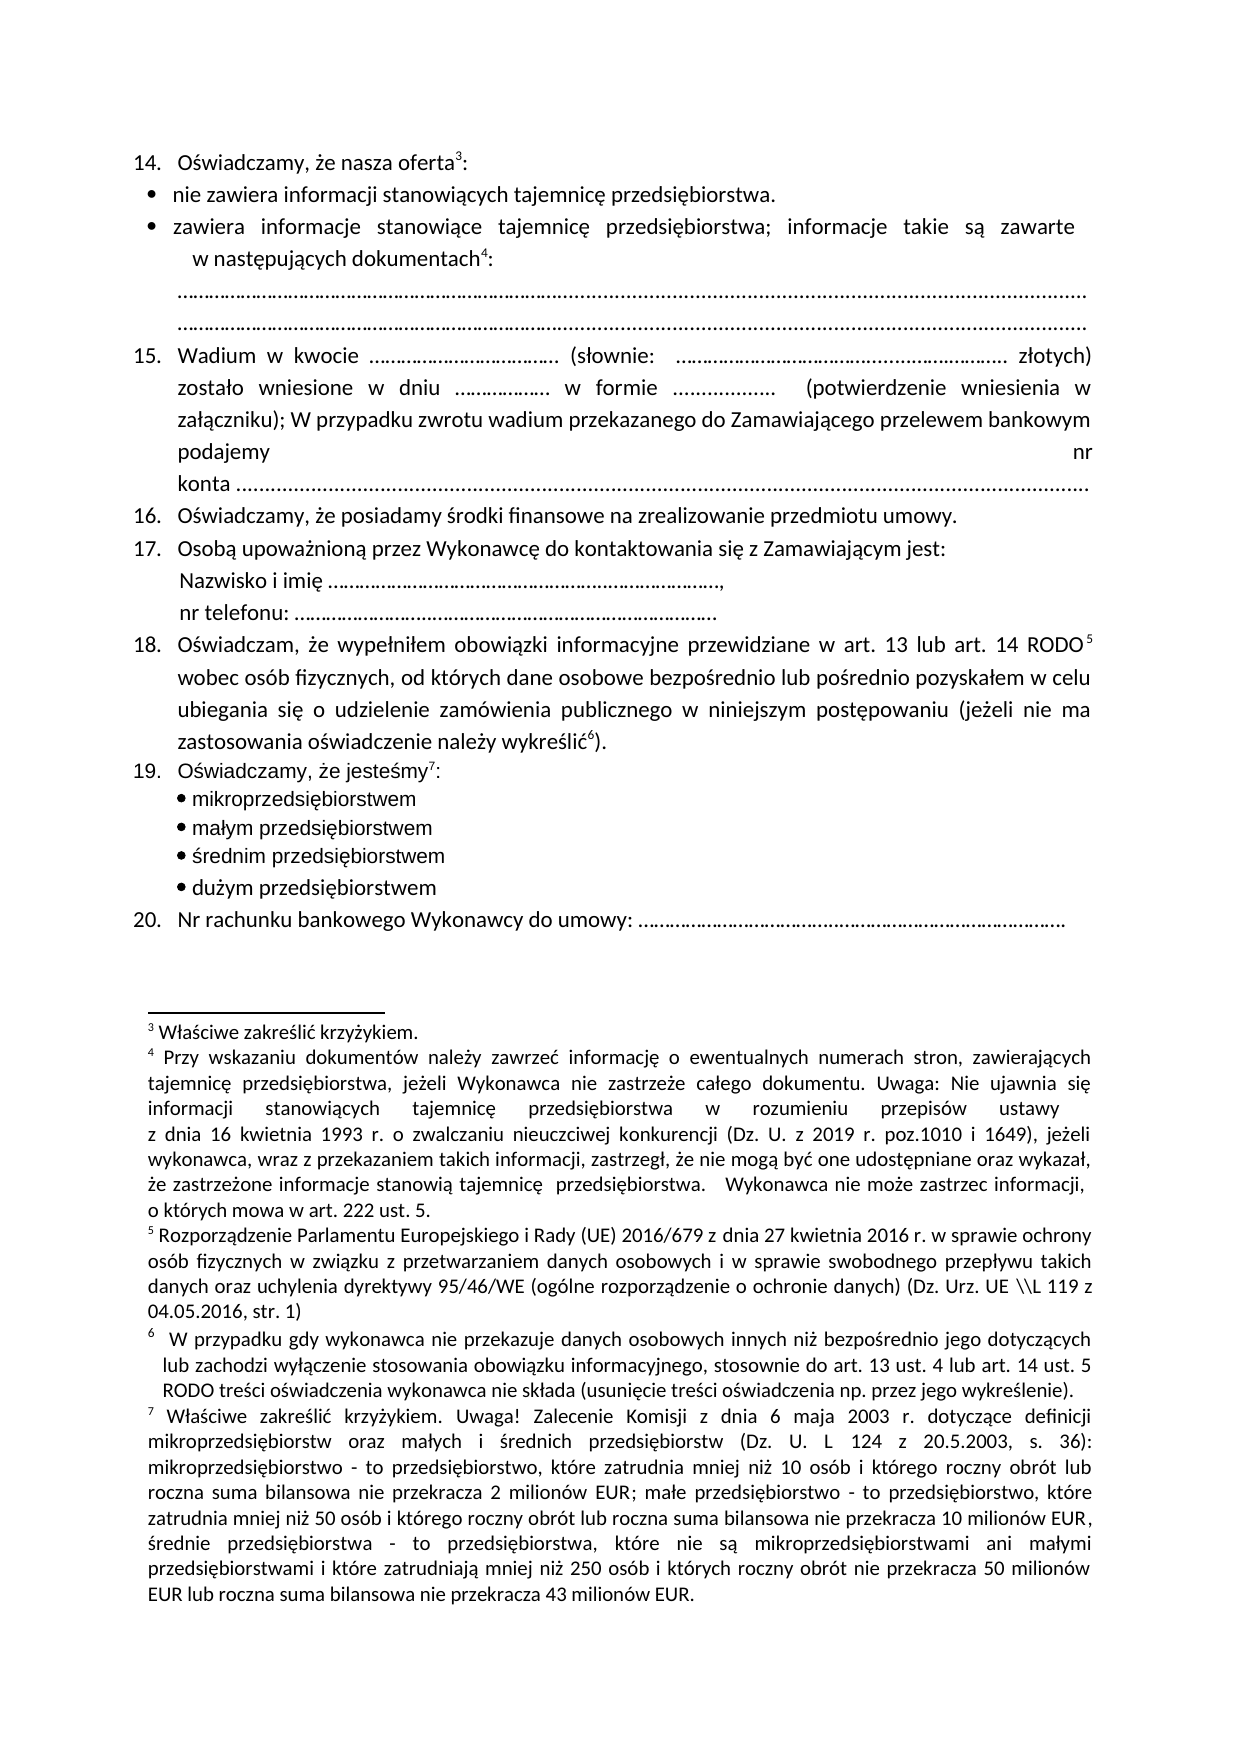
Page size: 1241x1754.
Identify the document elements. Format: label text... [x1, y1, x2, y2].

text ………………………………………………………………............................................................................................ [177, 308, 1093, 337]
list małym przedsiębiorstwem [177, 815, 1093, 840]
list Oświadczamy, że posiadamy środki finansowe na zrealizowanie przedmiotu umowy. [133, 502, 1093, 530]
list Oświadczamy, że nasza oferta: [133, 148, 1093, 176]
text Nazwisko i imię ……………………………………………..…………………, [133, 566, 1093, 594]
list Osobą upoważnioną przez Wykonawcę do kontaktowania się z Zamawiającym jest: [133, 534, 1093, 562]
text zawiera informacje stanowiące tajemnicę przedsiębiorstwa; informacje takie są zawarte w następujących dokumentach: [148, 212, 1093, 272]
list dużym przedsiębiorstwem [177, 873, 1093, 901]
text ………………………………………………………………............................................................................................ [177, 276, 1093, 304]
list Oświadczamy, że jesteśmy: [133, 759, 1093, 783]
list Nr rachunku bankowego Wykonawcy do umowy: ………………………………..……………………………………. [133, 905, 1093, 933]
text nie zawiera informacji stanowiących tajemnicę przedsiębiorstwa. [148, 180, 1093, 208]
list Wadium w kwocie ……………………………… (słownie: ………………………………........…….……….. złotych) zostało wniesione w dniu ……………… w formie .................. (potwierdzenie wniesienia w załączniku); W przypadku zwrotu wadium przekazanego do Zamawiającego przelewem bankowym podajemy nr konta .................................................................................................................................................... [133, 341, 1093, 497]
text nr telefonu: ……………………..……………………………………………… [133, 598, 1093, 626]
list mikroprzedsiębiorstwem [177, 787, 1093, 811]
list Oświadczam, że wypełniłem obowiązki informacyjne przewidziane w art. 13 lub art. 14 RODO wobec osób fizycznych, od których dane osobowe bezpośrednio lub pośrednio pozyskałem w celu ubiegania się o udzielenie zamówienia publicznego w niniejszym postępowaniu (jeżeli nie ma zastosowania oświadczenie należy wykreślić). [133, 630, 1093, 755]
list średnim przedsiębiorstwem [177, 844, 1093, 868]
